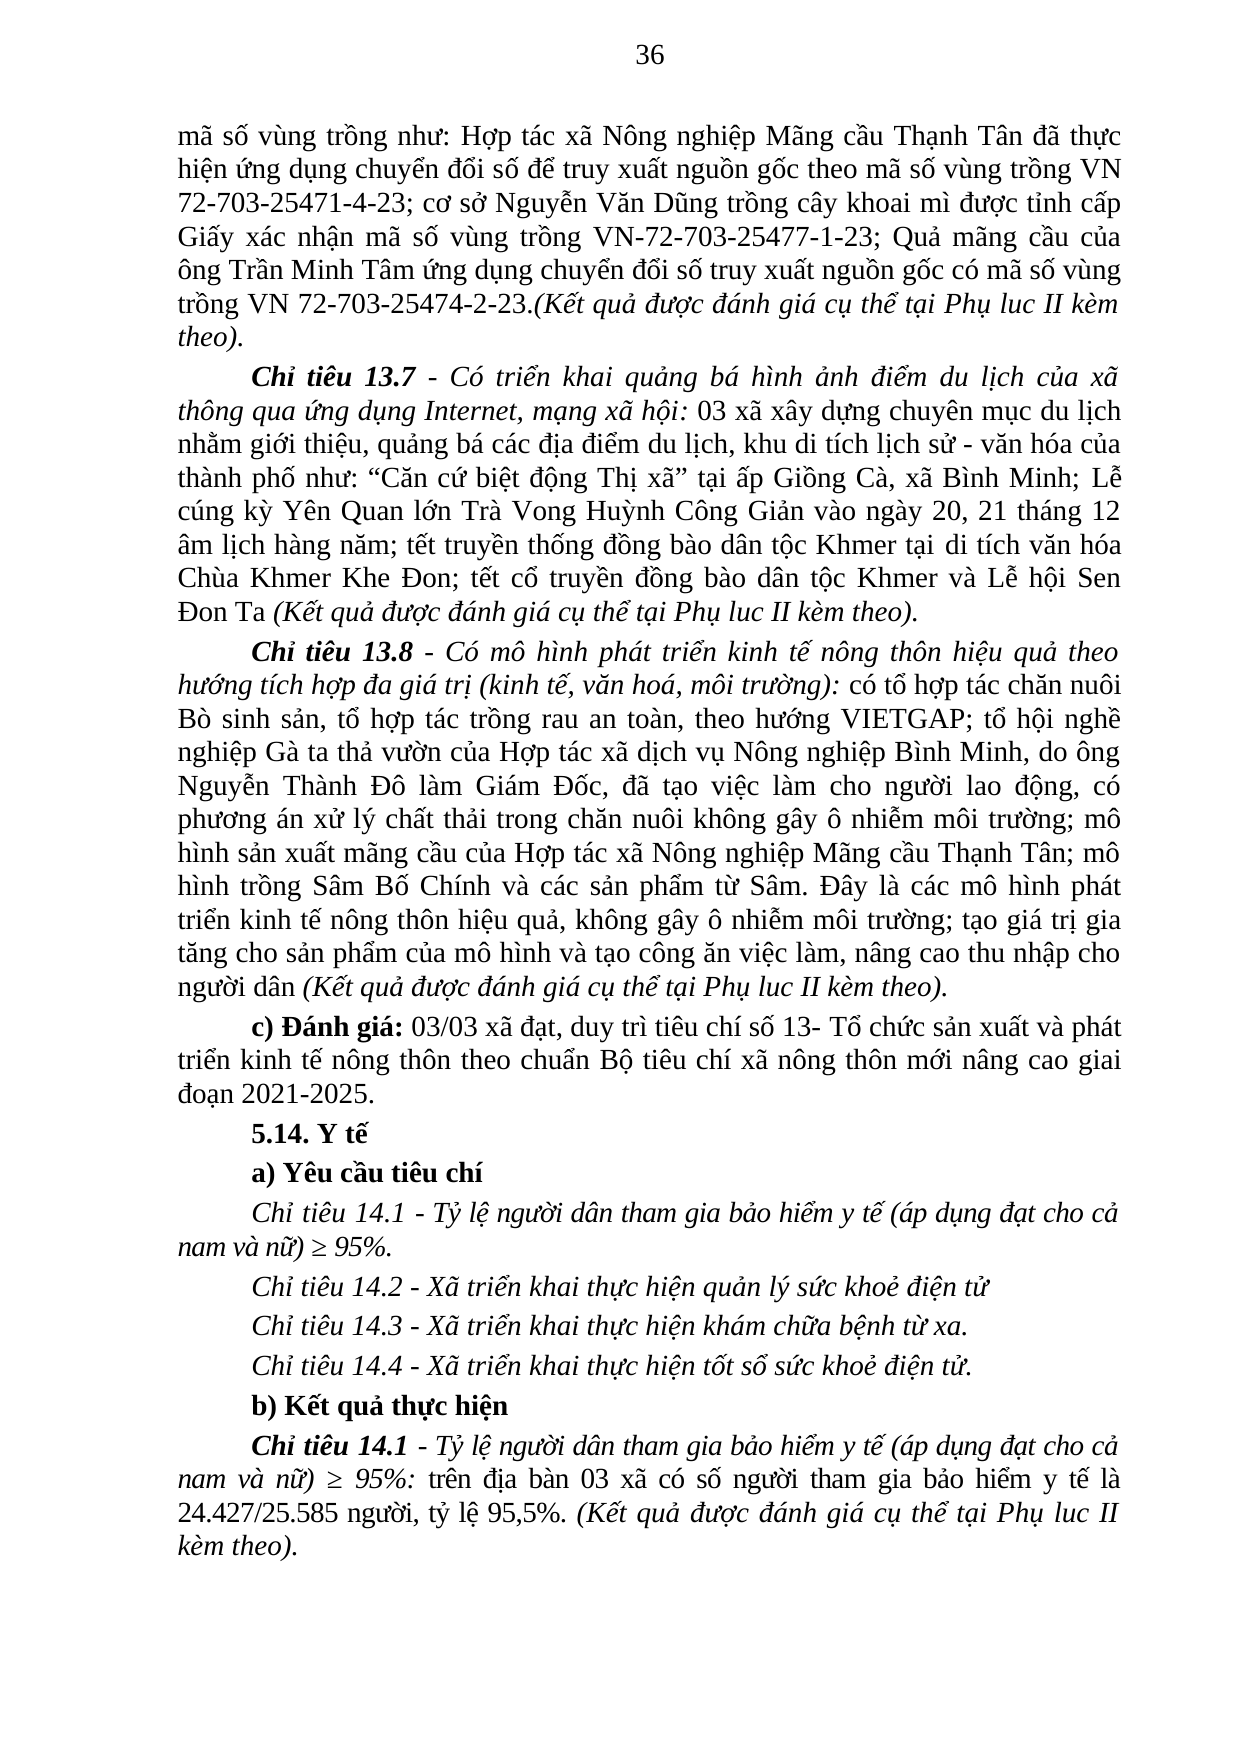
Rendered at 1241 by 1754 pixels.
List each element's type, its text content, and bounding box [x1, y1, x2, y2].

text Chỉ tiêu 14.1 - Tỷ lệ người dân tham gia bảo hiểm y tế (áp dụng đạt cho cả nam và nữ) ≥ 95%. [177, 1195, 1122, 1262]
text Chỉ tiêu 13.8 - Có mô hình phát triển kinh tế nông thôn hiệu quả theo hướng tích hợp đa giá trị (kinh tế, văn hoá, môi trường): có tổ hợp tác chăn nuôi Bò sinh sản, tổ hợp tác trồng rau an toàn, theo hướng VIETGAP; tổ hội nghề nghiệp Gà ta thả vườn của Hợp tác xã dịch vụ Nông nghiệp Bình Minh, do ông Nguyễn Thành Đô làm Giám Đốc, đã tạo việc làm cho người lao động, có phương án xử lý chất thải trong chăn nuôi không gây ô nhiễm môi trường; mô hình sản xuất mãng cầu của Hợp tác xã Nông nghiệp Mãng cầu Thạnh Tân; mô hình trồng Sâm Bố Chính và các sản phẩm từ Sâm. Đây là các mô hình phát triển kinh tế nông thôn hiệu quả, không gây ô nhiễm môi trường; tạo giá trị gia tăng cho sản phẩm của mô hình và tạo công ăn việc làm, nâng cao thu nhập cho người dân (Kết quả được đánh giá cụ thể tại Phụ luc II kèm theo). [177, 634, 1122, 1003]
text c) Đánh giá: 03/03 xã đạt, duy trì tiêu chí số 13- Tổ chức sản xuất và phát triển kinh tế nông thôn theo chuẩn Bộ tiêu chí xã nông thôn mới nâng cao giai đoạn 2021-2025. [177, 1009, 1122, 1109]
text Chỉ tiêu 14.4 - Xã triển khai thực hiện tốt sổ sức khoẻ điện tử. [177, 1348, 1122, 1382]
text 5.14. Y tế [177, 1116, 1122, 1149]
text a) Yêu cầu tiêu chí [177, 1156, 1122, 1189]
text Chỉ tiêu 14.3 - Xã triển khai thực hiện khám chữa bệnh từ xa. [177, 1308, 1122, 1342]
text Chỉ tiêu 14.2 - Xã triển khai thực hiện quản lý sức khoẻ điện tử [177, 1269, 1122, 1302]
text Chỉ tiêu 13.7 - Có triển khai quảng bá hình ảnh điểm du lịch của xã thông qua ứng dụng Internet, mạng xã hội: 03 xã xây dựng chuyên mục du lịch nhằm giới thiệu, quảng bá các địa điểm du lịch, khu di tích lịch sử - văn hóa của thành phố như: “Căn cứ biệt động Thị xã” tại ấp Giồng Cà, xã Bình Minh; Lễ cúng kỳ Yên Quan lớn Trà Vong Huỳnh Công Giản vào ngày 20, 21 tháng 12 âm lịch hàng năm; tết truyền thống đồng bào dân tộc Khmer tại di tích văn hóa Chùa Khmer Khe Đon; tết cổ truyền đồng bào dân tộc Khmer và Lễ hội Sen Đon Ta (Kết quả được đánh giá cụ thể tại Phụ luc II kèm theo). [177, 359, 1122, 627]
text Chỉ tiêu 14.1 - Tỷ lệ người dân tham gia bảo hiểm y tế (áp dụng đạt cho cả nam và nữ) ≥ 95%: trên địa bàn 03 xã có số người tham gia bảo hiểm y tế là 24.427/25.585 người, tỷ lệ 95,5%. (Kết quả được đánh giá cụ thể tại Phụ luc II kèm theo). [177, 1428, 1122, 1627]
text b) Kết quả thực hiện [177, 1388, 1122, 1422]
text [177, 118, 1122, 353]
